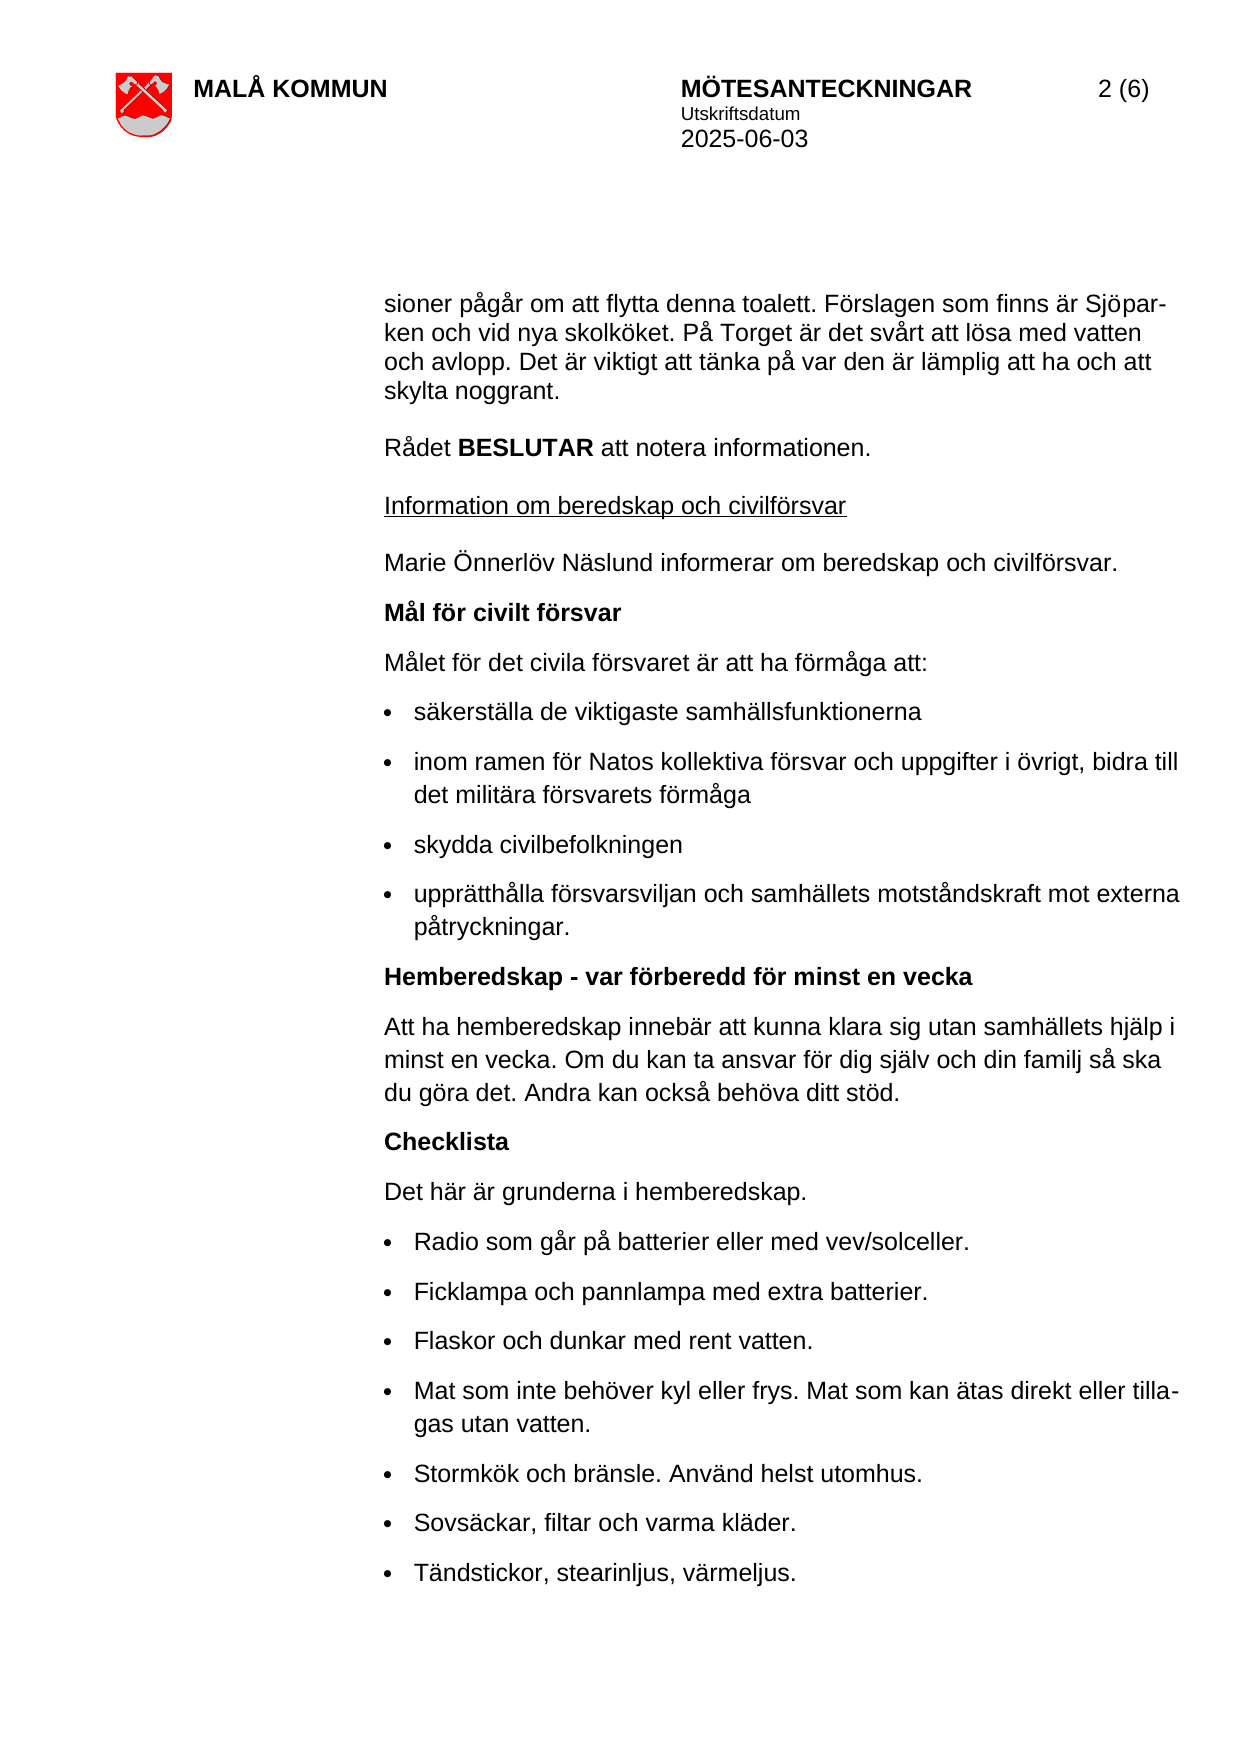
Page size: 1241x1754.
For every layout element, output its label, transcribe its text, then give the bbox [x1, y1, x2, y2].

text Marie Önnerlöv Näslund informerar om beredskap och civilförsvar. [384, 548, 1181, 577]
picture [114, 71, 174, 139]
text Checklista [384, 1127, 1181, 1156]
list Sovsäckar, filtar och varma kläder. [384, 1508, 1181, 1537]
list Ficklampa och pannlampa med extra batterier. [384, 1276, 1181, 1305]
list Stormkök och bränsle. Använd helst utomhus. [384, 1458, 1181, 1487]
text Information om beredskap och civilförsvar [384, 491, 1181, 519]
text Hemberedskap - var förberedd för minst en vecka [384, 962, 1181, 991]
list inom ramen för Natos kollektiva försvar och uppgifter i övrigt, bidra till det militära försvarets förmåga [384, 747, 1181, 809]
text Det här är grunderna i hemberedskap. [384, 1177, 1181, 1206]
list Radio som går på batterier eller med vev/solceller. [384, 1227, 1181, 1256]
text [384, 289, 1181, 404]
list upprätthålla försvarsviljan och samhällets motståndskraft mot externa påtryckningar. [384, 879, 1181, 941]
list säkerställa de viktigaste samhällsfunktionerna [384, 697, 1181, 726]
text Målet för det civila försvaret är att ha förmåga att: [384, 647, 1181, 676]
list Mat som inte behöver kyl eller frys. Mat som kan ätas direkt eller tillagas utan vatten. [384, 1376, 1181, 1438]
list Flaskor och dunkar med rent vatten. [384, 1326, 1181, 1355]
list skydda civilbefolkningen [384, 829, 1181, 858]
text Rådet BESLUTAR att notera informationen. [248, 433, 1181, 462]
list Tändstickor, stearinljus, värmeljus. [384, 1558, 1181, 1587]
text Mål för civilt försvar [384, 598, 1181, 627]
text Att ha hemberedskap innebär att kunna klara sig utan samhällets hjälp i minst en vecka. Om du kan ta ansvar för dig själv och din familj så ska du göra det. Andra kan också behöva ditt stöd. [384, 1012, 1181, 1106]
